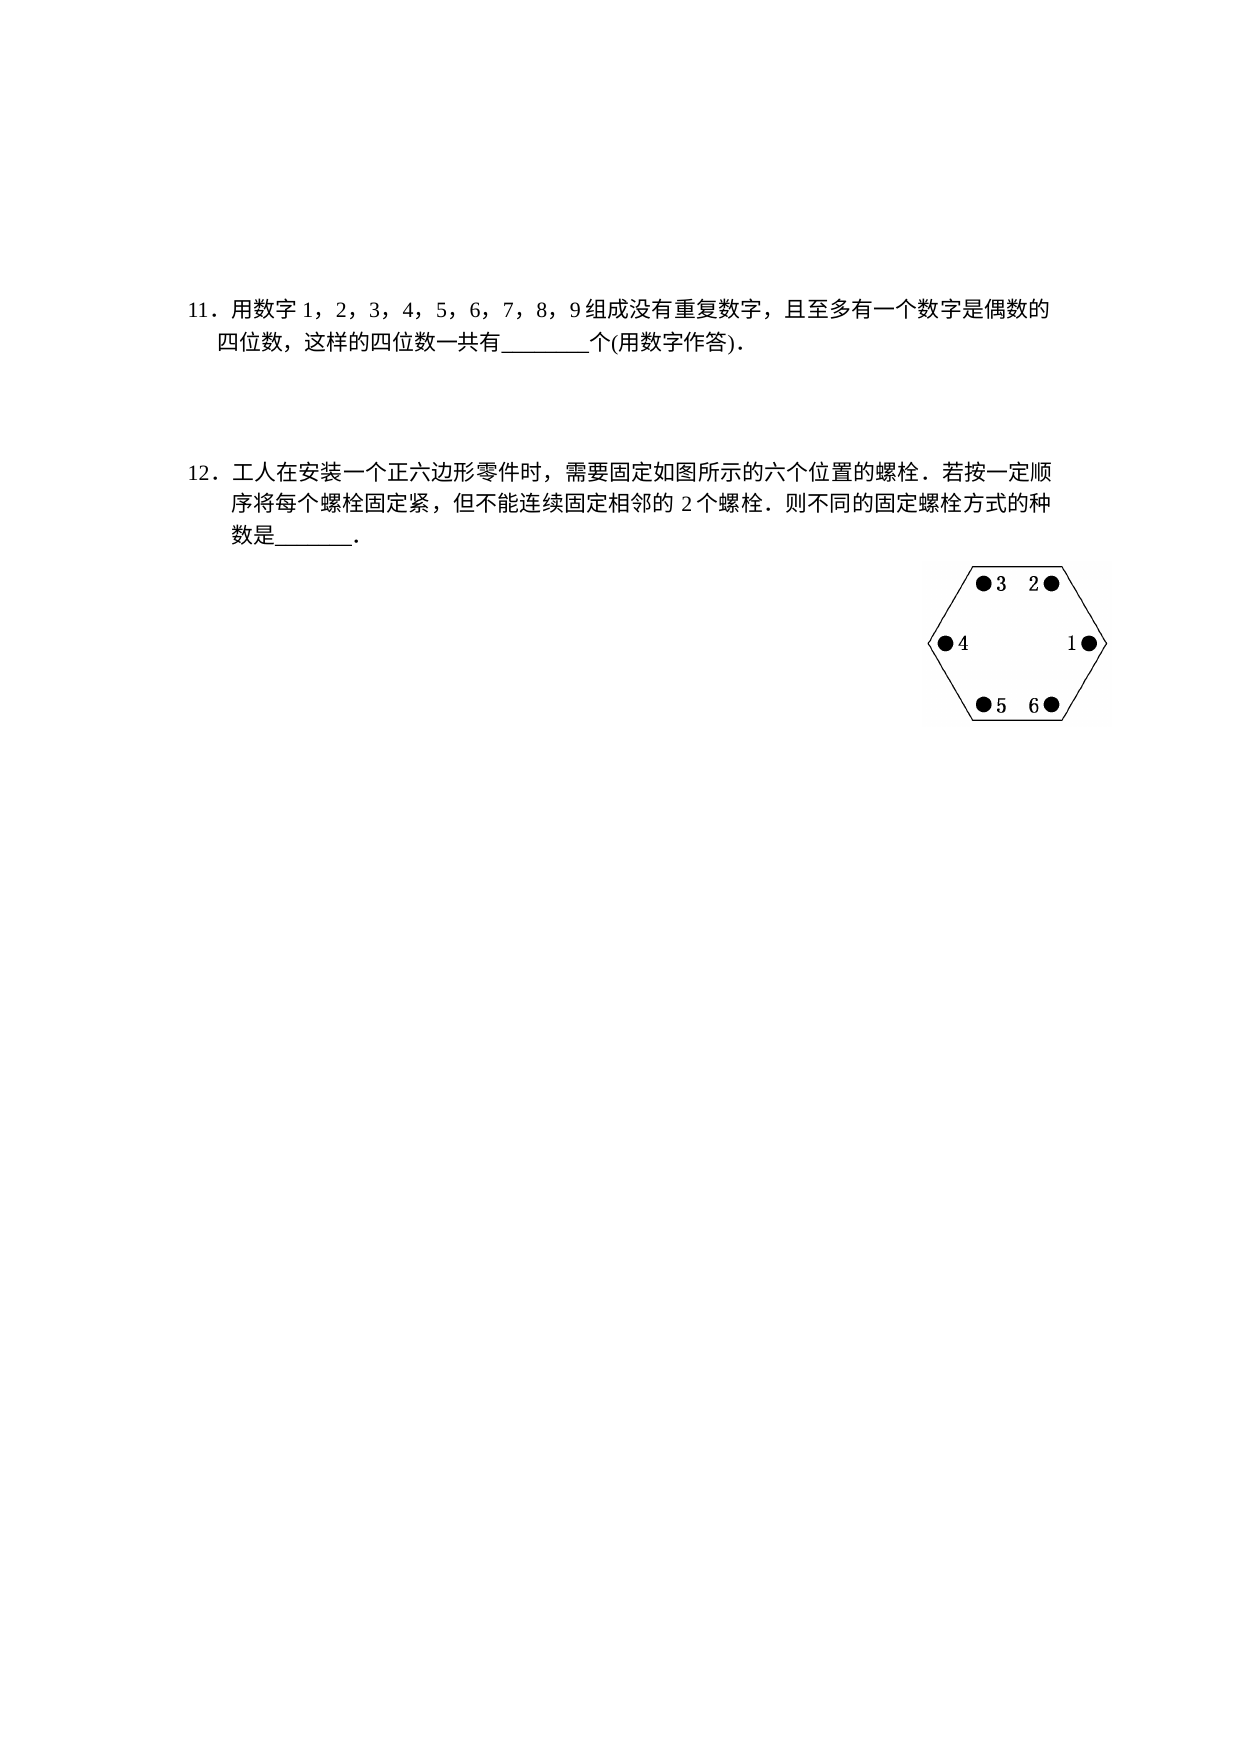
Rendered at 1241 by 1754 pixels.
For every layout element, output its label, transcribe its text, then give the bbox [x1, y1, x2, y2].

text 11．用数字1，2，3，4，5，6，7，8，9组成没有重复数字，且至多有一个数字是偶数的四位数，这样的四位数一共有________个(用数字作答)． [187, 292, 1053, 357]
picture [921, 561, 1113, 727]
text 12．工人在安装一个正六边形零件时，需要固定如图所示的六个位置的螺栓．若按一定顺序将每个螺栓固定紧，但不能连续固定相邻的2个螺栓．则不同的固定螺栓方式的种数是_______． [187, 454, 1053, 549]
